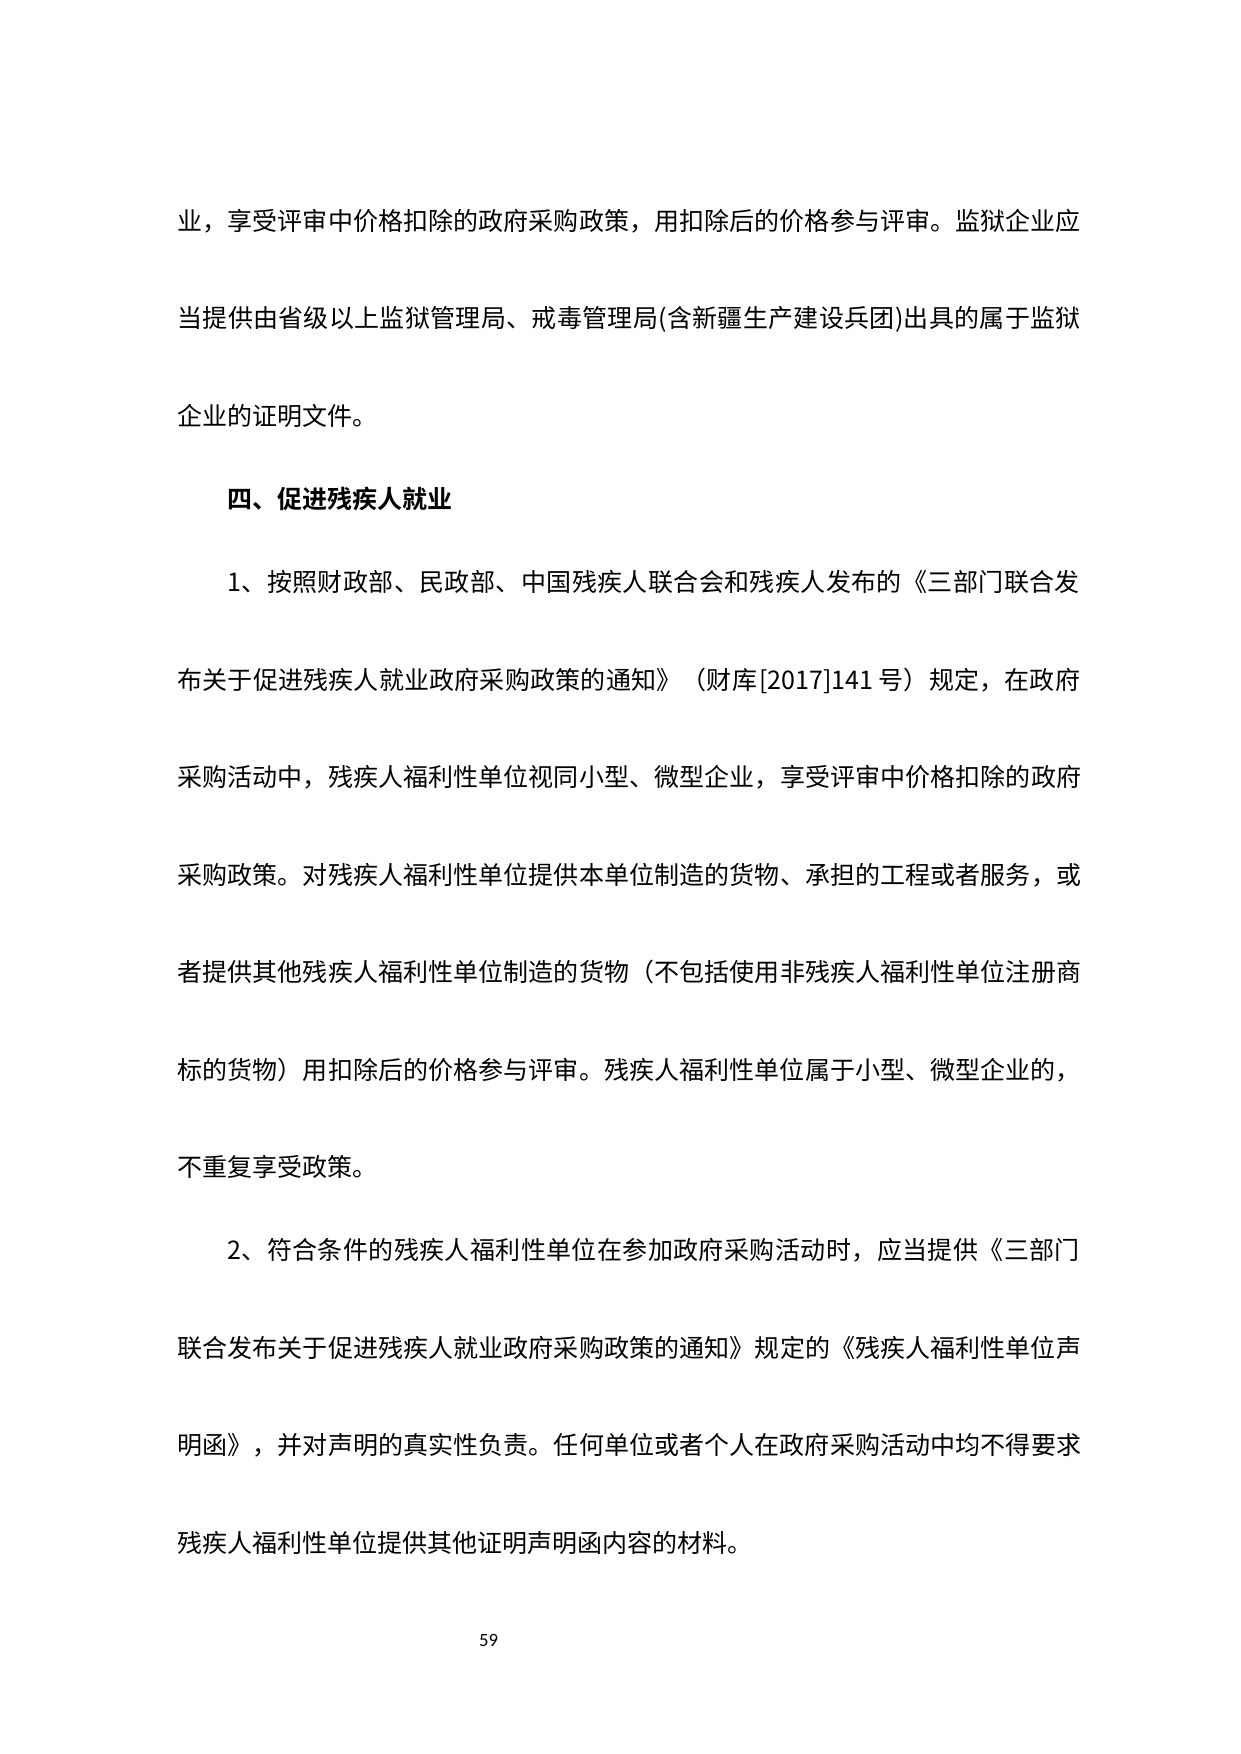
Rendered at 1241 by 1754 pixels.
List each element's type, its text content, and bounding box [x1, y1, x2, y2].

text 四、促进残疾人就业 [177, 465, 1081, 530]
text 2、符合条件的残疾人福利性单位在参加政府采购活动时，应当提供《三部门联合发布关于促进残疾人就业政府采购政策的通知》规定的《残疾人福利性单位声明函》，并对声明的真实性负责。任何单位或者个人在政府采购活动中均不得要求残疾人福利性单位提供其他证明声明函内容的材料。 [177, 1216, 1081, 1574]
text 1、按照财政部、民政部、中国残疾人联合会和残疾人发布的《三部门联合发布关于促进残疾人就业政府采购政策的通知》（财库[2017]141号）规定，在政府采购活动中，残疾人福利性单位视同小型、微型企业，享受评审中价格扣除的政府采购政策。对残疾人福利性单位提供本单位制造的货物、承担的工程或者服务，或者提供其他残疾人福利性单位制造的货物（不包括使用非残疾人福利性单位注册商标的货物）用扣除后的价格参与评审。残疾人福利性单位属于小型、微型企业的，不重复享受政策。 [177, 548, 1081, 1198]
